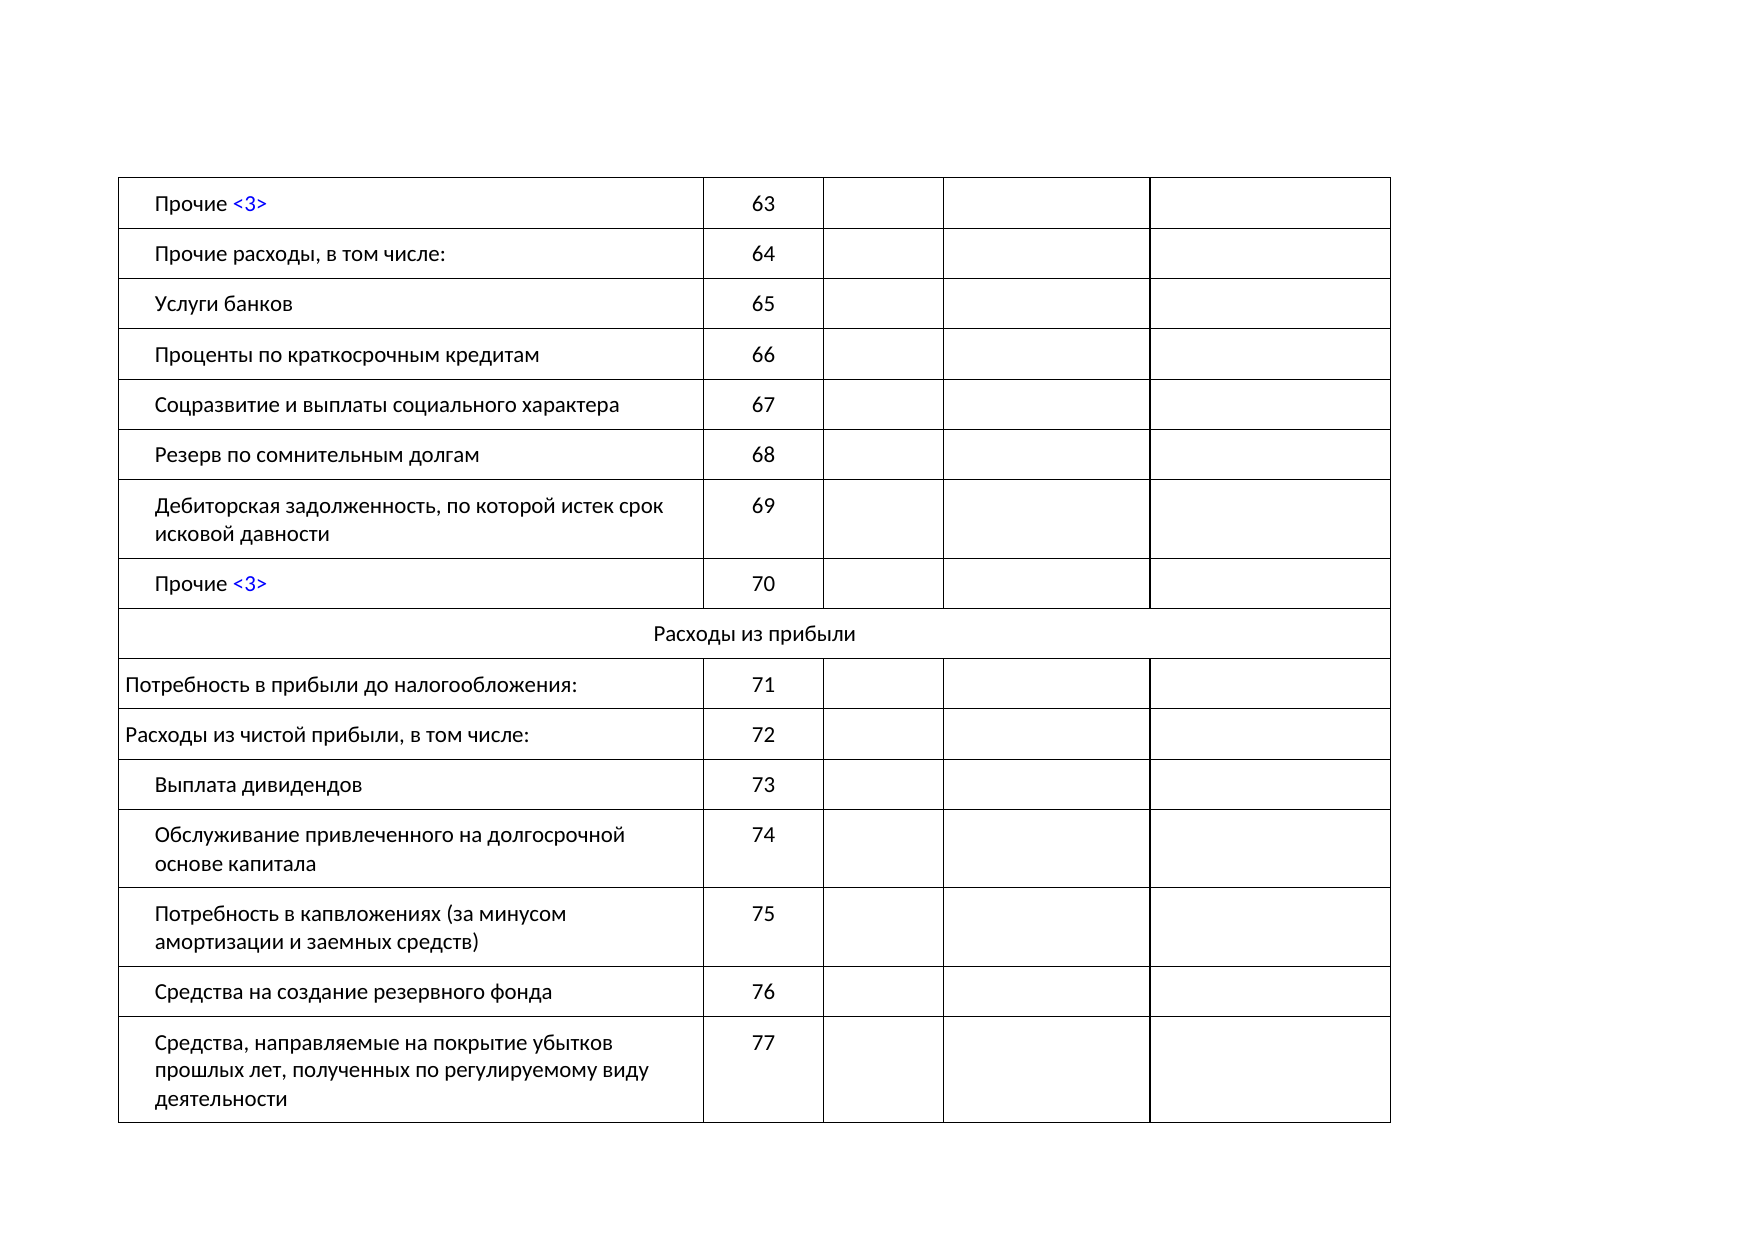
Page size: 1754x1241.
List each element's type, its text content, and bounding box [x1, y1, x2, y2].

table_cell Средства, направляемые на покрытие убытков прошлых лет, полученных по регулируемому виду деятельности [119, 1017, 703, 1122]
table_cell 73 [704, 760, 823, 809]
table_cell Прочие <3> [119, 559, 703, 608]
table_cell [1151, 659, 1390, 708]
table_cell [944, 559, 1149, 608]
table_cell Расходы из прибыли [119, 609, 1390, 658]
table_cell [1151, 1017, 1390, 1122]
table_cell [824, 279, 943, 328]
table_cell [824, 1017, 943, 1122]
table_cell Услуги банков [119, 279, 703, 328]
table_cell [944, 279, 1149, 328]
table_cell [944, 810, 1149, 887]
table_cell Прочие <3> [119, 178, 703, 227]
table_cell [944, 1017, 1149, 1122]
table_cell [1151, 559, 1390, 608]
table_cell [824, 810, 943, 887]
table_cell 69 [704, 480, 823, 557]
table_cell Резерв по сомнительным долгам [119, 430, 703, 479]
table_cell [944, 967, 1149, 1016]
table_cell [824, 178, 943, 227]
table_cell Обслуживание привлеченного на долгосрочной основе капитала [119, 810, 703, 887]
table_cell [824, 888, 943, 966]
table_cell [824, 760, 943, 809]
table_cell [1151, 967, 1390, 1016]
table_cell [944, 709, 1149, 759]
table_cell [1151, 380, 1390, 429]
table_cell [944, 659, 1149, 708]
table_cell 70 [704, 559, 823, 608]
table_cell [944, 329, 1149, 378]
table_cell [944, 888, 1149, 966]
table_cell [824, 329, 943, 378]
table_cell 76 [704, 967, 823, 1016]
table_cell [824, 967, 943, 1016]
table_cell [1151, 888, 1390, 966]
table_cell [1151, 430, 1390, 479]
table_cell [1151, 480, 1390, 557]
table_cell [1151, 709, 1390, 759]
table_cell 68 [704, 430, 823, 479]
table_cell [1151, 279, 1390, 328]
table_cell [1151, 329, 1390, 378]
table_cell Дебиторская задолженность, по которой истек срок исковой давности [119, 480, 703, 557]
table_cell Прочие расходы, в том числе: [119, 229, 703, 278]
table_cell 72 [704, 709, 823, 759]
table_cell [824, 430, 943, 479]
table_cell [1151, 229, 1390, 278]
table_cell Выплата дивидендов [119, 760, 703, 809]
table_cell [824, 480, 943, 557]
table_cell [944, 430, 1149, 479]
table_cell [1151, 760, 1390, 809]
table_cell [824, 709, 943, 759]
table_cell Потребность в капвложениях (за минусом амортизации и заемных средств) [119, 888, 703, 966]
table_cell 64 [704, 229, 823, 278]
table_cell [824, 659, 943, 708]
table_cell 71 [704, 659, 823, 708]
table_cell [944, 229, 1149, 278]
table_cell [824, 229, 943, 278]
table_cell [824, 380, 943, 429]
table_cell 77 [704, 1017, 823, 1122]
table_cell [1151, 810, 1390, 887]
table_cell [1151, 178, 1390, 227]
table_cell [944, 760, 1149, 809]
table_cell Потребность в прибыли до налогообложения: [119, 659, 703, 708]
table_cell [944, 178, 1149, 227]
table_cell Расходы из чистой прибыли, в том числе: [119, 709, 703, 759]
table_cell 75 [704, 888, 823, 966]
table_cell Соцразвитие и выплаты социального характера [119, 380, 703, 429]
table_cell 65 [704, 279, 823, 328]
table_cell 66 [704, 329, 823, 378]
table_cell 67 [704, 380, 823, 429]
table_cell [944, 480, 1149, 557]
table_cell 74 [704, 810, 823, 887]
table_cell 63 [704, 178, 823, 227]
table_cell Средства на создание резервного фонда [119, 967, 703, 1016]
table_cell [824, 559, 943, 608]
table_cell [944, 380, 1149, 429]
table_cell Проценты по краткосрочным кредитам [119, 329, 703, 378]
